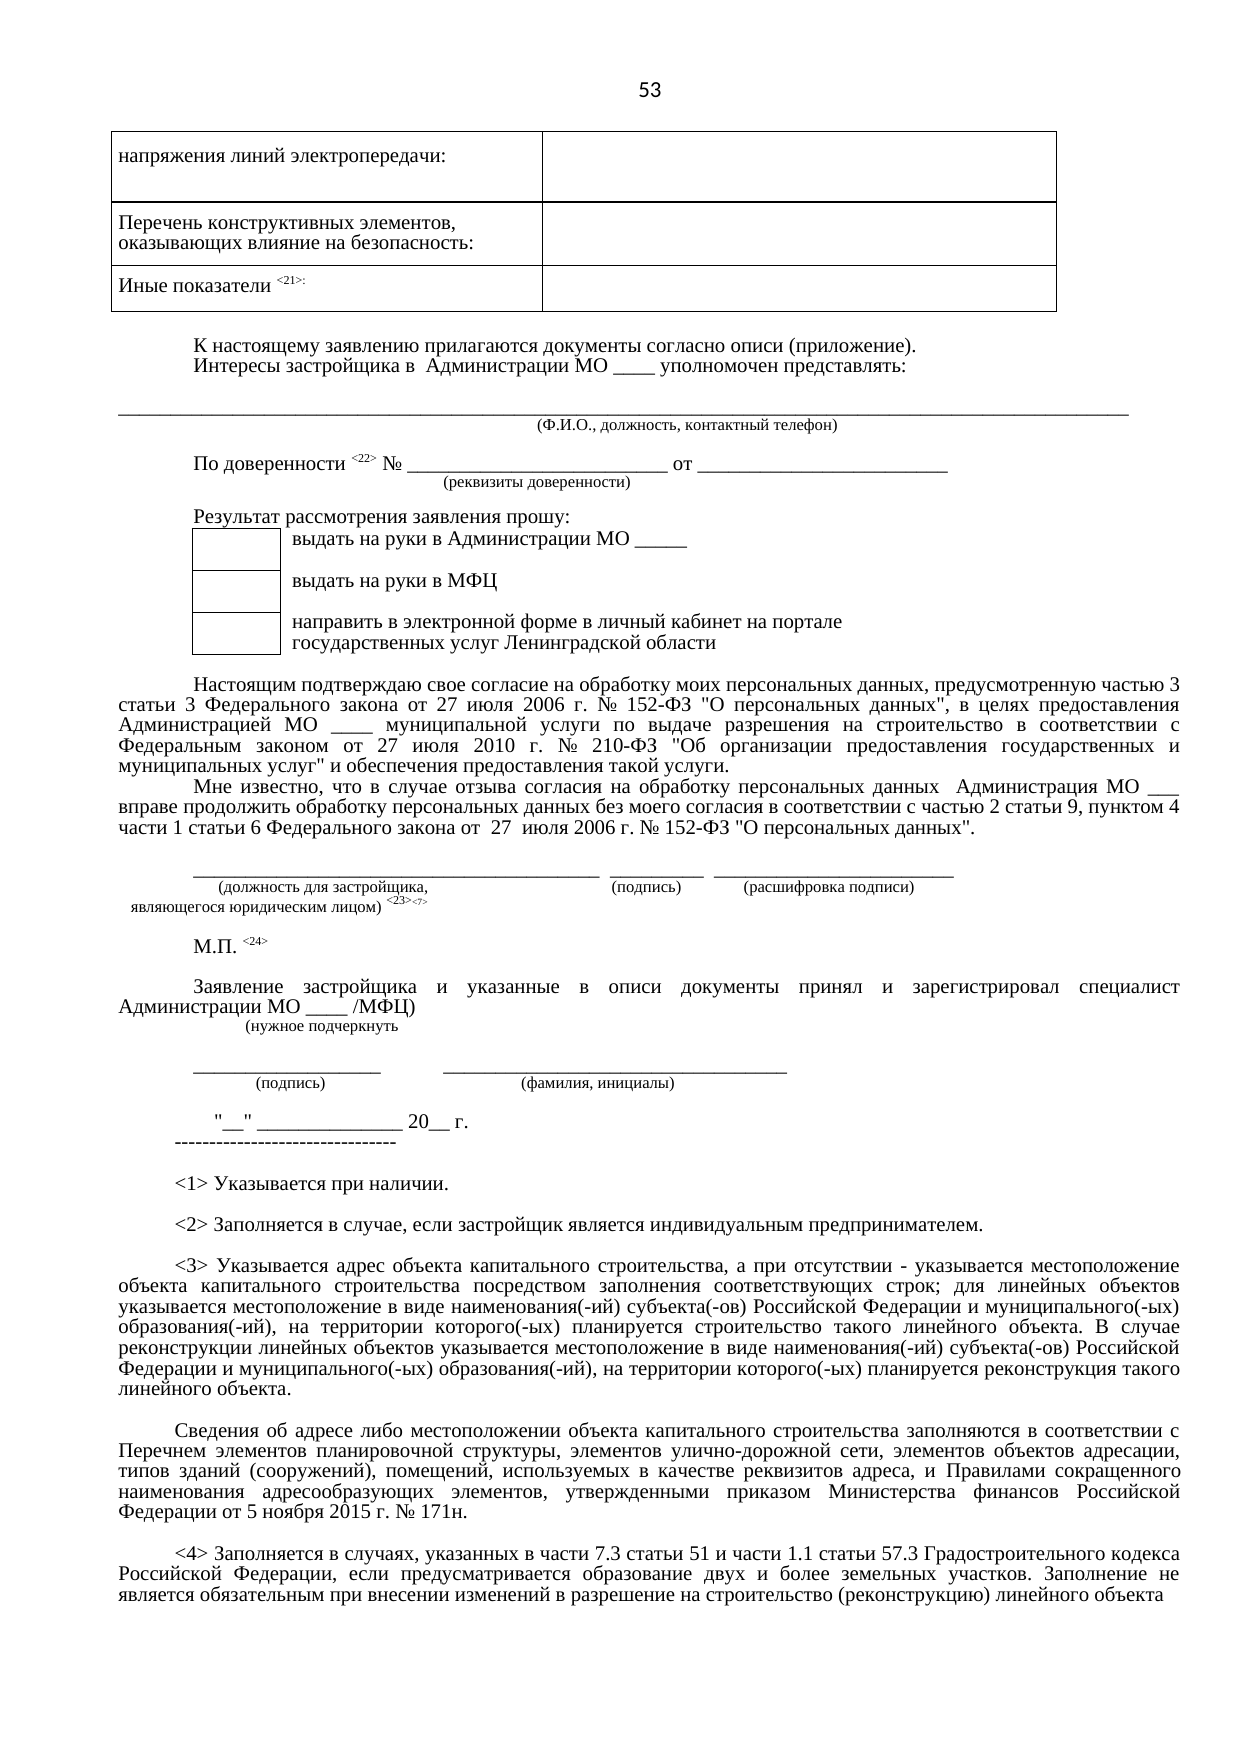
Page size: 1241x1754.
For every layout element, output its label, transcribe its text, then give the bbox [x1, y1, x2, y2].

text __________________ _________________________________ [118, 1055, 1181, 1076]
table_cell [193, 613, 280, 653]
text К настоящему заявлению прилагаются документы согласно описи (приложение). [118, 336, 1181, 357]
table_cell [543, 266, 1056, 311]
text Мне известно, что в случае отзыва согласия на обработку персональных данных Администрация МО ___ вправе продолжить обработку персональных данных без моего согласия в соответствии с частью 2 статьи 9, пунктом 4 части 1 статьи 6 Федерального закона от 27 июля 2006 г. № 152-ФЗ "О персональных данных". [118, 777, 1181, 839]
table_cell выдать на руки в МФЦ [281, 570, 1192, 612]
text (подпись) (фамилия, инициалы) [118, 1076, 531, 1092]
table_cell направить в электронной форме в личный кабинет на портале государственных услуг Ленинградской области [281, 612, 1192, 653]
text Интересы застройщика в Администрации МО ____ уполномочен представлять: [118, 357, 1181, 377]
table_cell Иные показатели <21>: [112, 266, 542, 311]
text Настоящим подтверждаю свое согласие на обработку моих персональных данных, предусмотренную частью 3 статьи 3 Федерального закона от 27 июля 2006 г. № 152-ФЗ "О персональных данных", в целях предоставления Администрацией МО ____ муниципальной услуги по выдаче разрешения на строительство в соответствии с Федеральным законом от 27 июля 2010 г. № 210-ФЗ "Об организации предоставления государственных и муниципальных услуг" и обеспечения предоставления такой услуги. [118, 675, 1181, 777]
text (Ф.И.О., должность, контактный телефон) [809, 418, 1181, 434]
text <2> Заполняется в случае, если застройщик является индивидуальным предпринимателем. [118, 1215, 1181, 1236]
text Заявление застройщика и указанные в описи документы принял и зарегистрировал специалист Администрации МО ____ /МФЦ) [118, 978, 1181, 1018]
table_cell Перечень конструктивных элементов, оказывающих влияние на безопасность: [112, 203, 542, 265]
text Сведения об адресе либо местоположении объекта капитального строительства заполняются в соответствии с Перечнем элементов планировочной структуры, элементов улично-дорожной сети, элементов объектов адресации, типов зданий (сооружений), помещений, используемых в качестве реквизитов адреса, и Правилами сокращенного наименования адресообразующих элементов, утвержденными приказом Министерства финансов Российской Федерации от 5 ноября 2015 г. № 171н. [118, 1421, 1181, 1523]
text _______________________________________ _________ _______________________ [118, 859, 1181, 880]
table_header выдать на руки в Администрации МО _____ [281, 528, 1192, 570]
text (подпись) (фамилия, инициалы) [532, 1076, 1181, 1092]
table_header [193, 529, 280, 570]
table_cell [543, 203, 1056, 265]
text По доверенности <22> № _________________________ от ________________________ [118, 454, 1181, 475]
text М.П. <24> [118, 937, 1181, 957]
table_cell [193, 571, 280, 612]
text _________________________________________________________________________________________________ [118, 397, 1181, 418]
text "__" ______________ 20__ г. [118, 1112, 1181, 1133]
text (должность для застройщика, (подпись) (расшифровка подписи) [118, 880, 799, 896]
text -------------------------------- [118, 1133, 1181, 1153]
text <4> Заполняется в случаях, указанных в части 7.3 статьи 51 и части 1.1 статьи 57.3 Градостроительного кодекса Российской Федерации, если предусматривается образование двух и более земельных участков. Заполнение не является обязательным при внесении изменений в разрешение на строительство (реконструкцию) линейного объекта [118, 1544, 1181, 1606]
text <3> Указывается адрес объекта капитального строительства, а при отсутствии - указывается местоположение объекта капитального строительства посредством заполнения соответствующих строк; для линейных объектов указывается местоположение в виде наименования(-ий) субъекта(-ов) Российской Федерации и муниципального(-ых) образования(-ий), на территории которого(-ых) планируется строительство такого линейного объекта. В случае реконструкции линейных объектов указывается местоположение в виде наименования(-ий) субъекта(-ов) Российской Федерации и муниципального(-ых) образования(-ий), на территории которого(-ых) планируется реконструкция такого линейного объекта. [118, 1256, 1181, 1400]
text (Ф.И.О., должность, контактный телефон) [118, 418, 808, 434]
text Результат рассмотрения заявления прошу: [118, 507, 1181, 528]
table_cell [543, 132, 1056, 201]
text <1> Указывается при наличии. [118, 1174, 1181, 1194]
text являющегося юридическим лицом) <23><7> [118, 896, 1181, 916]
text (должность для застройщика, (подпись) (расшифровка подписи) [800, 880, 1181, 896]
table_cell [112, 132, 542, 201]
text (нужное подчеркнуть [118, 1018, 1181, 1035]
text (реквизиты доверенности) [118, 475, 1181, 491]
